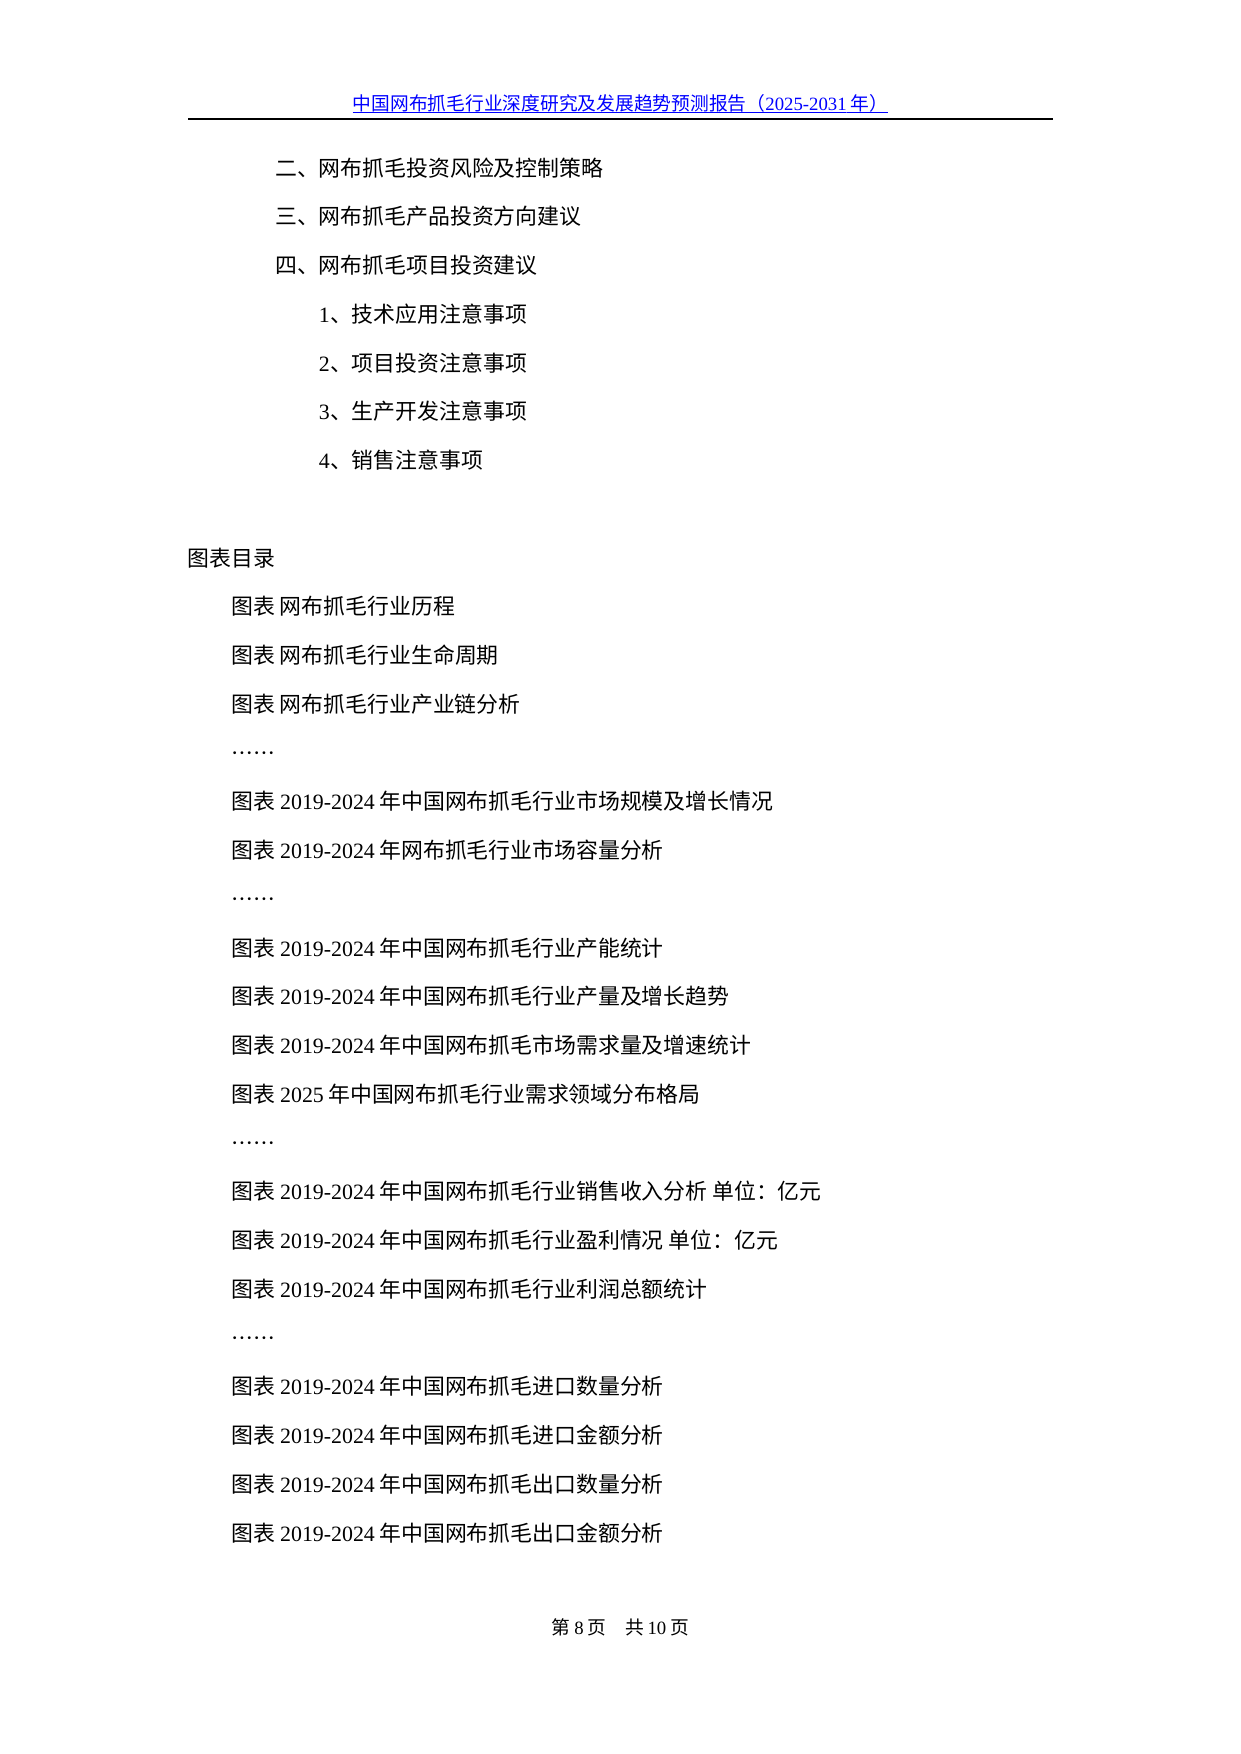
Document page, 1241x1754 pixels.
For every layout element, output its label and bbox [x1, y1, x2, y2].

text [187, 150, 1053, 1548]
